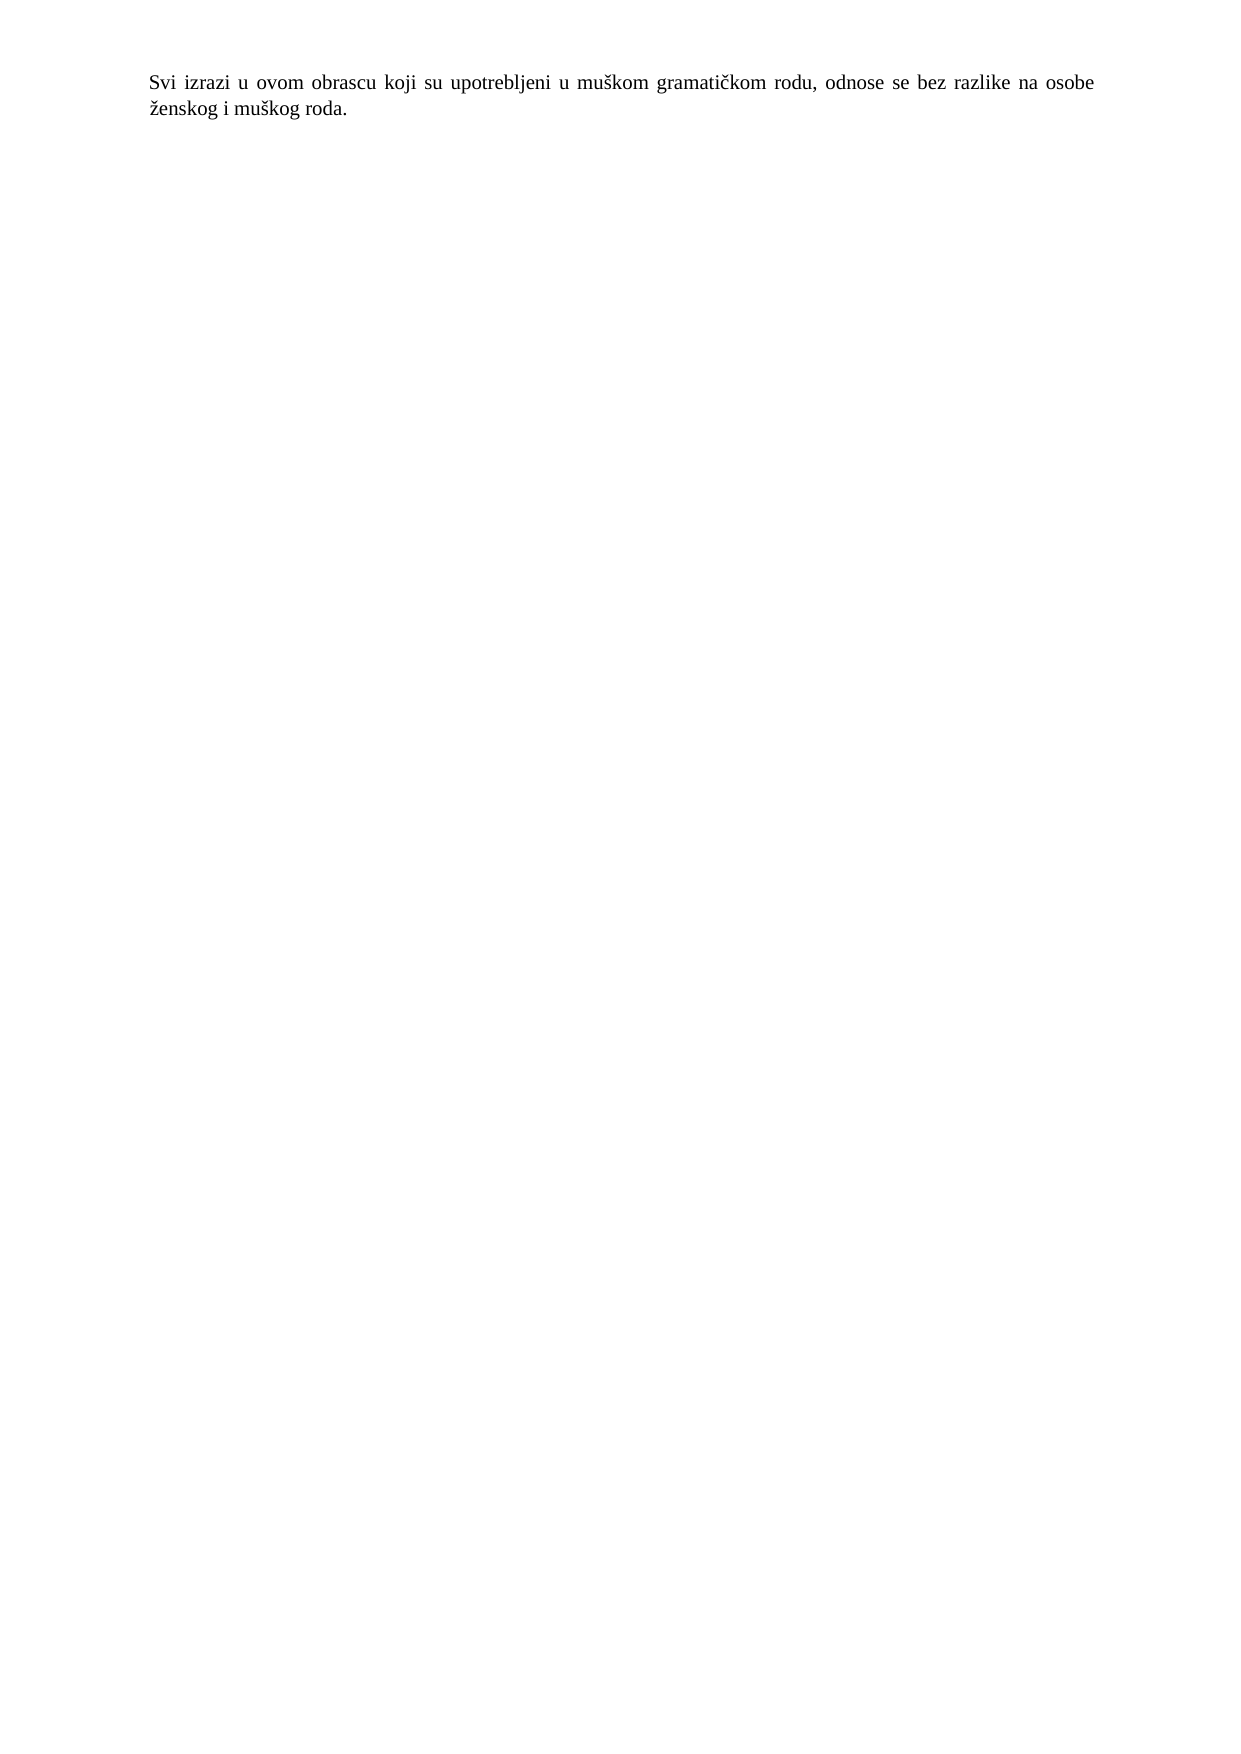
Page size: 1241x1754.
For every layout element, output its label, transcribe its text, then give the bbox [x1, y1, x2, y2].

text Svi izrazi u ovom obrascu koji su upotrebljeni u muškom gramatičkom rodu, odnose se bez razlike na osobe ženskog i muškog roda. [148, 70, 1097, 120]
